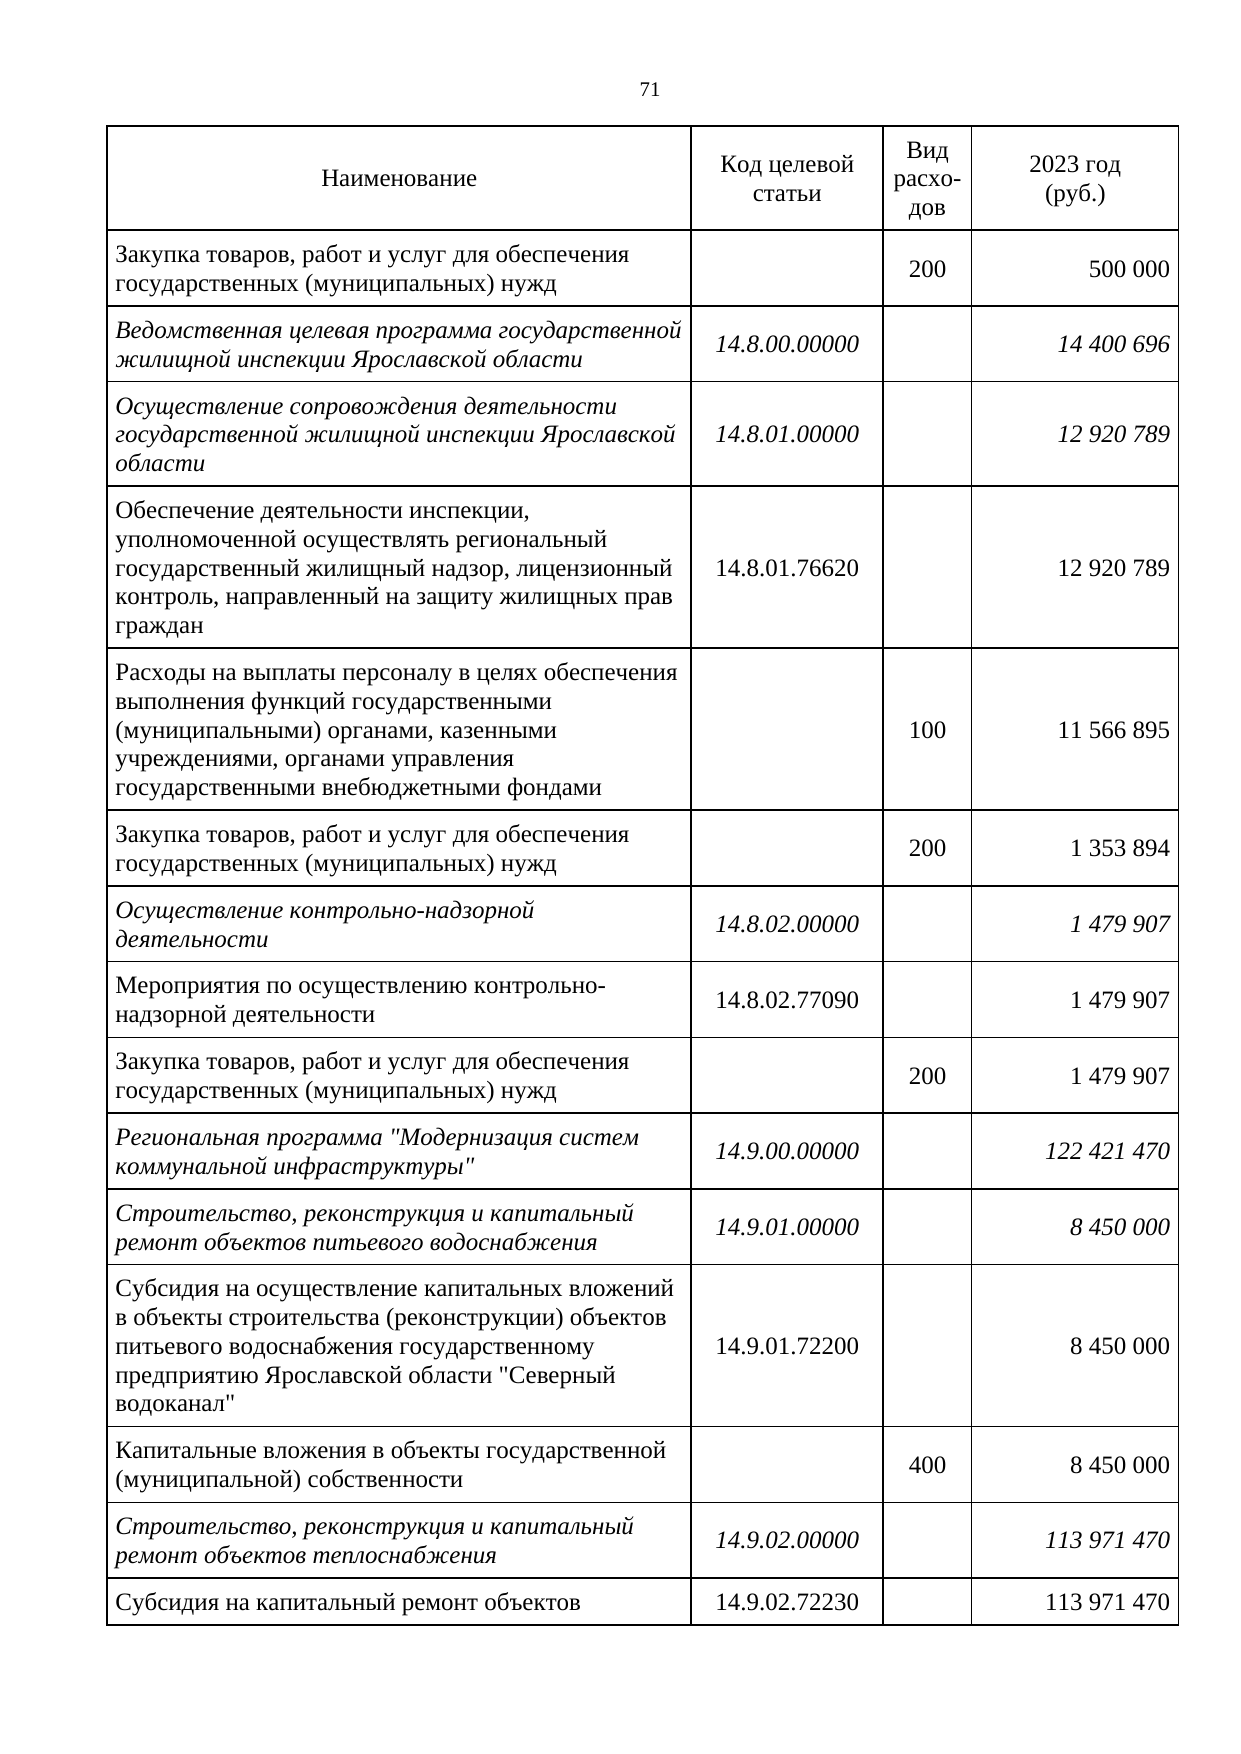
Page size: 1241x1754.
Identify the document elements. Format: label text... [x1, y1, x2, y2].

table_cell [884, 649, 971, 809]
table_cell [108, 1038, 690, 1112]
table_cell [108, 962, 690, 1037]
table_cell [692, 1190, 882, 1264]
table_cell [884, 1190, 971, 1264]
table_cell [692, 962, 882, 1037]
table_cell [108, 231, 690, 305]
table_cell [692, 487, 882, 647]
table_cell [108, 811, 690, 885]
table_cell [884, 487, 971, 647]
table_header 2023 год (руб.) [972, 127, 1178, 229]
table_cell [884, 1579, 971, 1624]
table_header Вид расхо-дов [884, 127, 971, 229]
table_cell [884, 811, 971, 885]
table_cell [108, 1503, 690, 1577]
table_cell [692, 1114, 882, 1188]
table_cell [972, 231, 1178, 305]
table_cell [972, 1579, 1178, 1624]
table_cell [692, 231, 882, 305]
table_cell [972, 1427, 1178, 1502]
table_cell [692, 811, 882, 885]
table_header Наименование [108, 127, 690, 229]
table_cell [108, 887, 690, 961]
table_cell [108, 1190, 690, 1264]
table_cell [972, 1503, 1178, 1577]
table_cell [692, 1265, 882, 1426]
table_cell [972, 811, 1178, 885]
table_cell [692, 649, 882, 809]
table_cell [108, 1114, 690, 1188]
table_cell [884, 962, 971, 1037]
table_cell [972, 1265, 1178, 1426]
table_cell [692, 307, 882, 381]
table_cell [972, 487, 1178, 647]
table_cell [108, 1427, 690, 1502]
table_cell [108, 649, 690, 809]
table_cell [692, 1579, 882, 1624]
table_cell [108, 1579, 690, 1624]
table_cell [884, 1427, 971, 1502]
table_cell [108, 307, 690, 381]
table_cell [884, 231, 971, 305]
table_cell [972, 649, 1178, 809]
table_header Код целевой статьи [692, 127, 882, 229]
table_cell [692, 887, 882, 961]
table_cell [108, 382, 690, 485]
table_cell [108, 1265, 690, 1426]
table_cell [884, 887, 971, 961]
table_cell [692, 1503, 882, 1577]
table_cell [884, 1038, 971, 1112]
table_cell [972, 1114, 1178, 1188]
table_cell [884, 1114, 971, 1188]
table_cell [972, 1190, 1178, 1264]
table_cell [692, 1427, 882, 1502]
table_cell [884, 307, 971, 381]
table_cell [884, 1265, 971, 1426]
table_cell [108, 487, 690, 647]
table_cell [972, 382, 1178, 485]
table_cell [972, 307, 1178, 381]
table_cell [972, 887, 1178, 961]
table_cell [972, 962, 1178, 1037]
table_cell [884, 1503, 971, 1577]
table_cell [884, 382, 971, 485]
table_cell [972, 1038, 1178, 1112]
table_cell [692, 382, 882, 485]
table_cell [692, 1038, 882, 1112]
